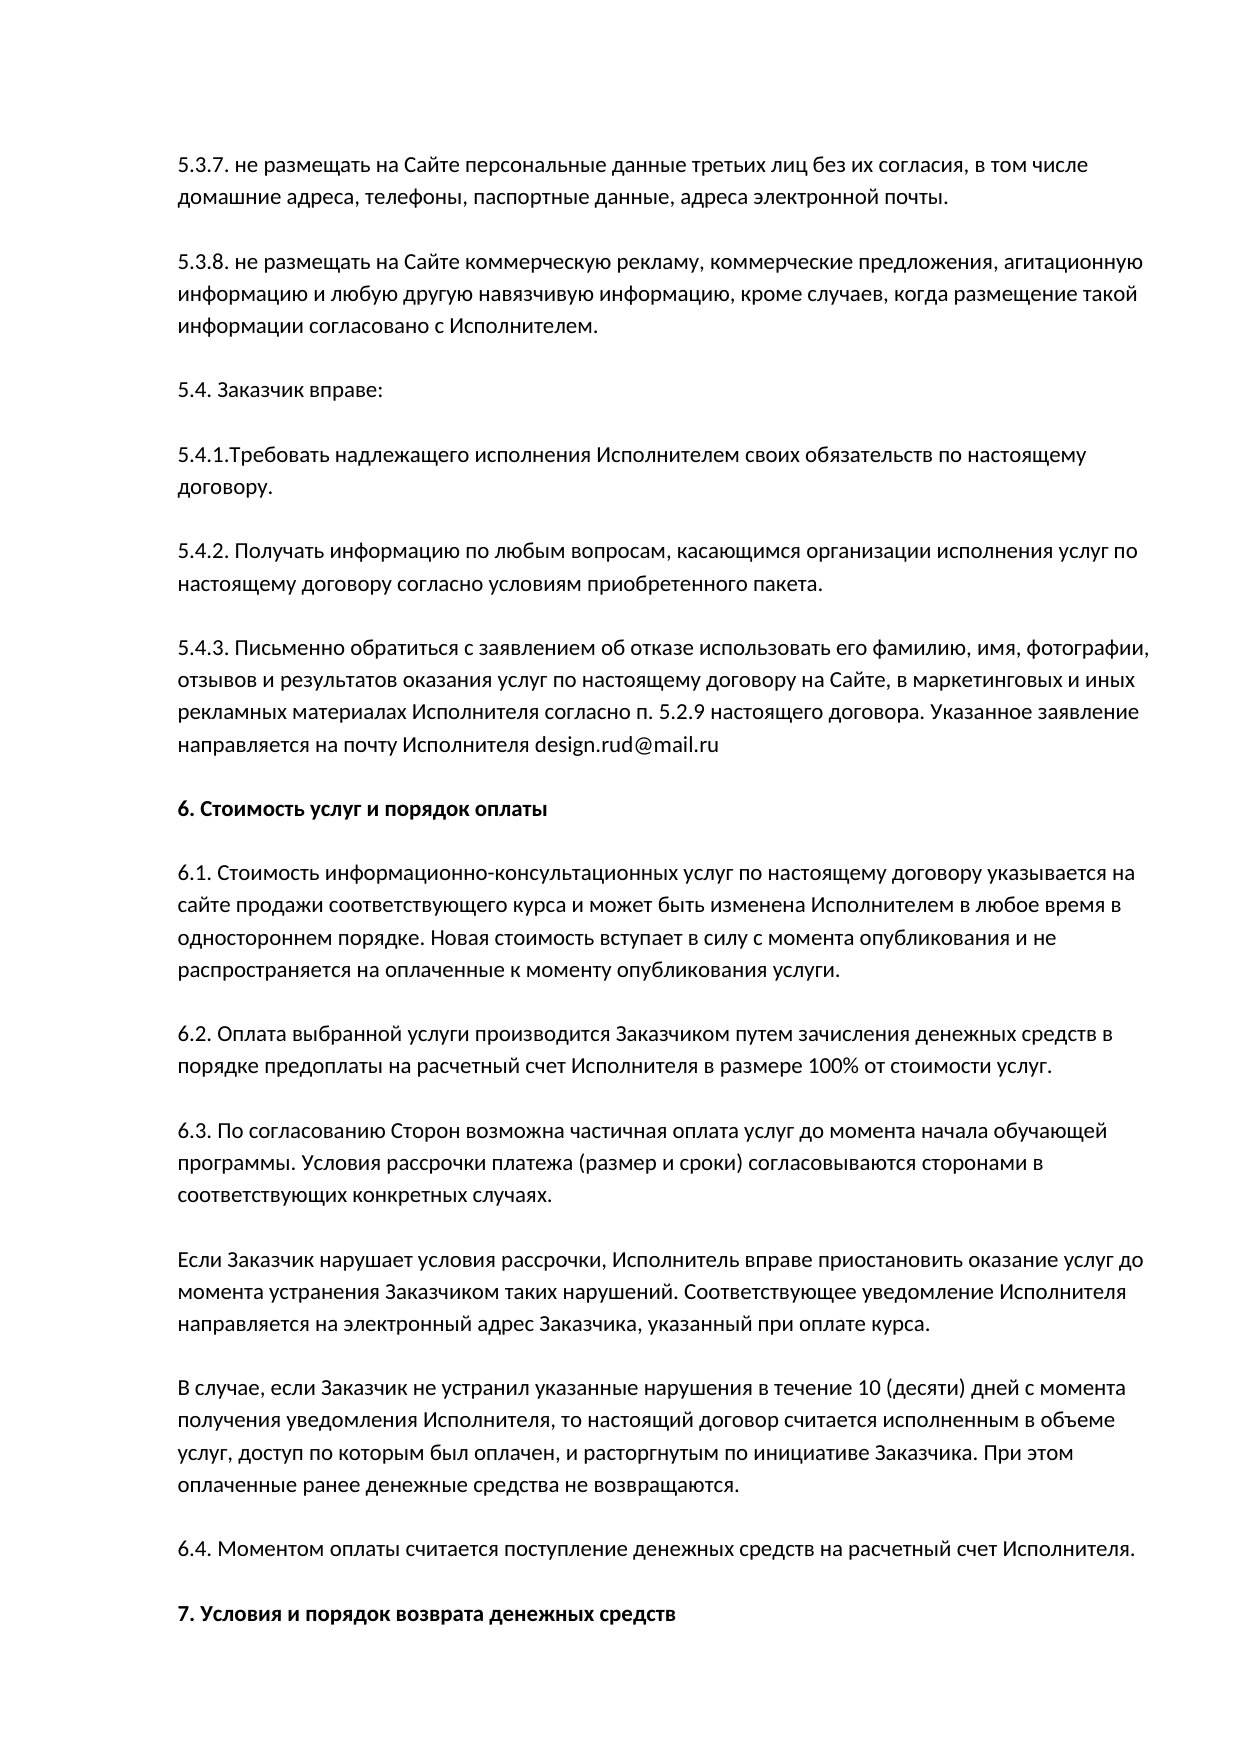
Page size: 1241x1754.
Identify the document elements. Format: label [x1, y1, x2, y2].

text [177, 118, 1152, 1627]
